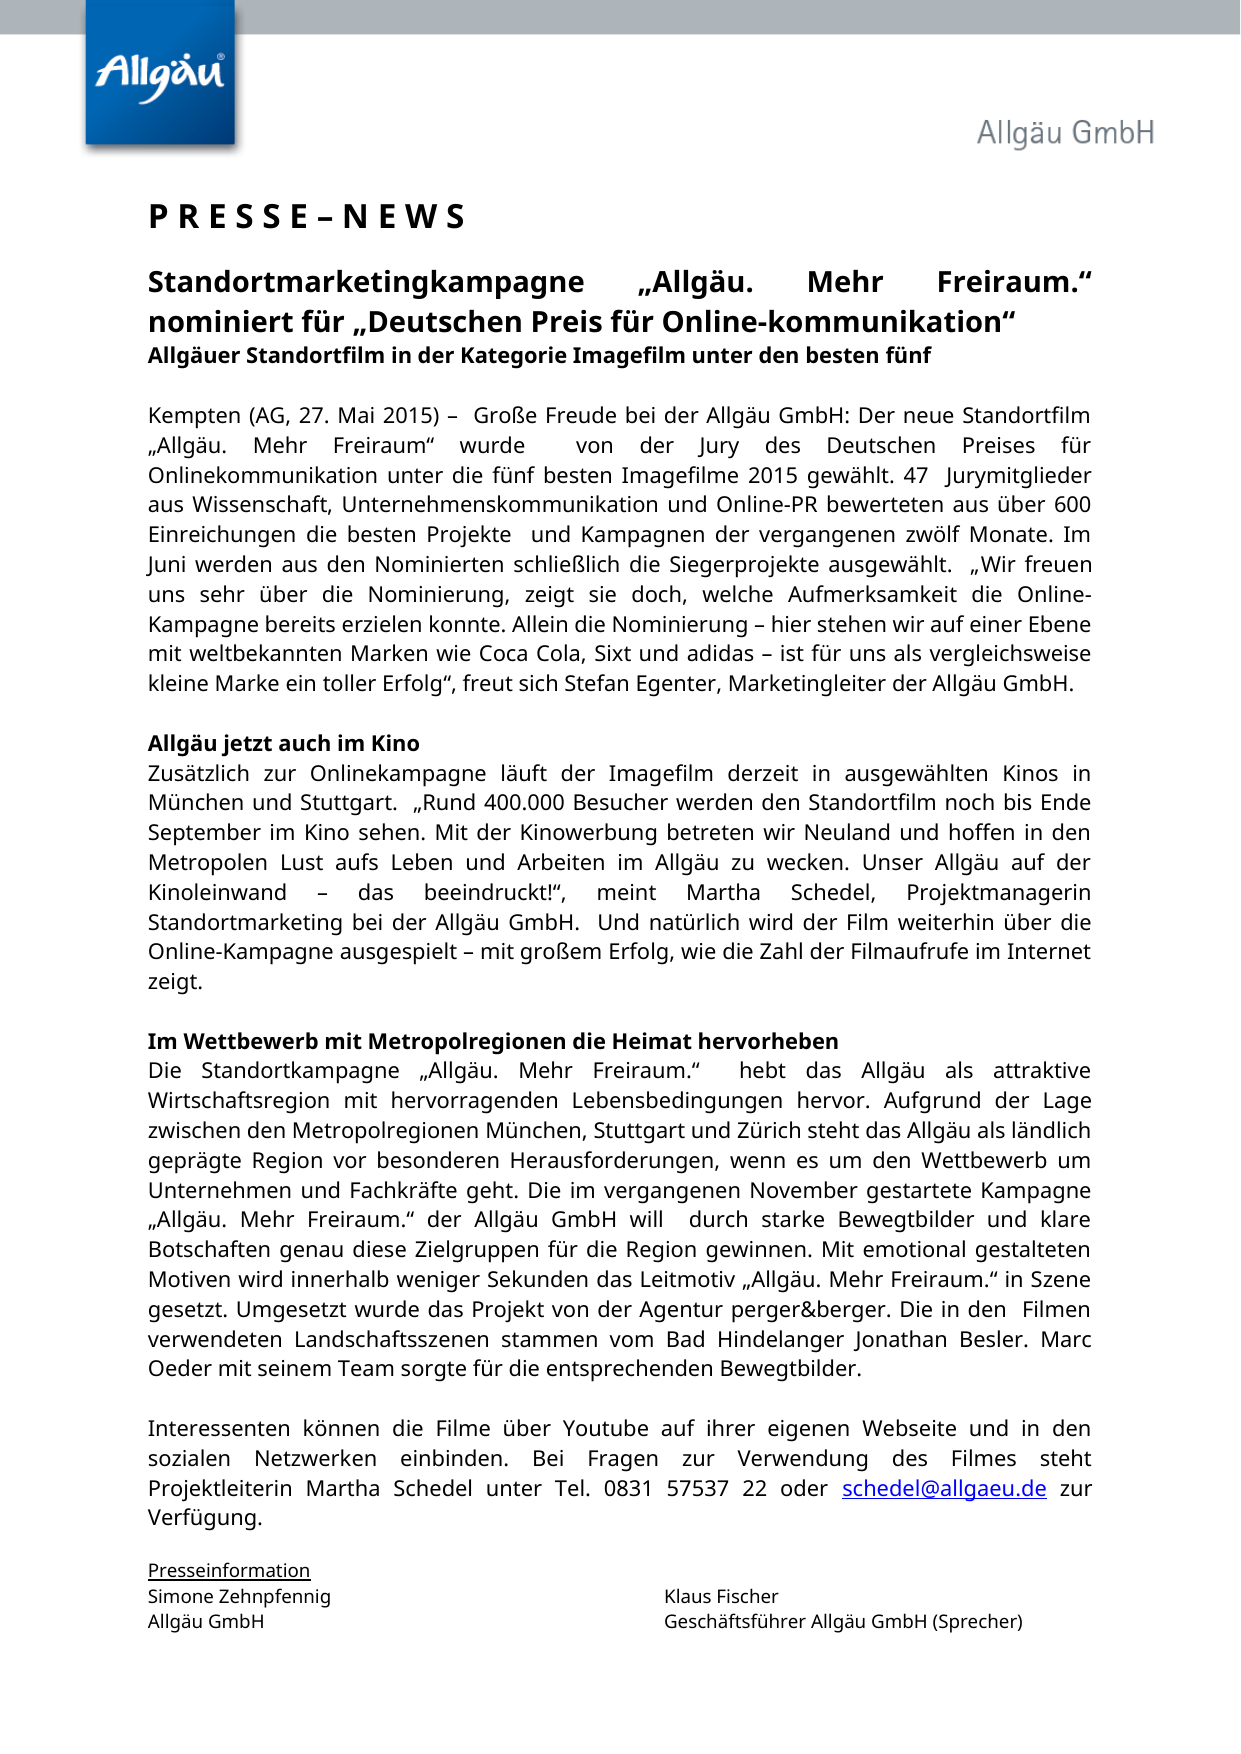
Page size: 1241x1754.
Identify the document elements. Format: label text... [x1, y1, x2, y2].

text Kempten (AG, 27. Mai 2015) – Große Freude bei der Allgäu GmbH: Der neue Standortfilm „Allgäu. Mehr Freiraum“ wurde von der Jury des Deutschen Preises für Onlinekommunikation unter die fünf besten Imagefilme 2015 gewählt. 47 Jurymitglieder aus Wissenschaft, Unternehmenskommunikation und Online-PR bewerteten aus über 600 Einreichungen die besten Projekte und Kampagnen der vergangenen zwölf Monate. Im Juni werden aus den Nominierten schließlich die Siegerprojekte ausgewählt. „Wir freuen uns sehr über die Nominierung, zeigt sie doch, welche Aufmerksamkeit die Online-Kampagne bereits erzielen konnte. Allein die Nominierung – hier stehen wir auf einer Ebene mit weltbekannten Marken wie Coca Cola, Sixt und adidas – ist für uns als vergleichsweise kleine Marke ein toller Erfolg“, freut sich Stefan Egenter, Marketingleiter der Allgäu GmbH. [148, 400, 1093, 698]
picture [0, 0, 1241, 184]
text Simone Zehnpfennig Klaus Fischer [148, 1583, 1093, 1609]
text Allgäuer Standortfilm in der Kategorie Imagefilm unter den besten fünf [148, 341, 1093, 370]
text Interessenten können die Filme über Youtube auf ihrer eigenen Webseite und in den sozialen Netzwerken einbinden. Bei Fragen zur Verwendung des Filmes steht Projektleiterin Martha Schedel unter Tel. 0831 57537 22 oder schedel@allgaeu.de zur Verfügung. [148, 1413, 1093, 1532]
text P R E S S E – N E W S [148, 184, 1093, 238]
text Allgäu GmbH Geschäftsführer Allgäu GmbH (Sprecher) [148, 1609, 1093, 1634]
text Zusätzlich zur Onlinekampagne läuft der Imagefilm derzeit in ausgewählten Kinos in München und Stuttgart. „Rund 400.000 Besucher werden den Standortfilm noch bis Ende September im Kino sehen. Mit der Kinowerbung betreten wir Neuland und hoffen in den Metropolen Lust aufs Leben und Arbeiten im Allgäu zu wecken. Unser Allgäu auf der Kinoleinwand – das beeindruckt!“, meint Martha Schedel, Projektmanagerin Standortmarketing bei der Allgäu GmbH. Und natürlich wird der Film weiterhin über die Online-Kampagne ausgespielt – mit großem Erfolg, wie die Zahl der Filmaufrufe im Internet zeigt. [148, 758, 1093, 996]
text Im Wettbewerb mit Metropolregionen die Heimat hervorheben [148, 1026, 1093, 1056]
text Standortmarketingkampagne „Allgäu. Mehr Freiraum.“ nominiert für „Deutschen Preis für Online-kommunikation“ [148, 261, 1093, 341]
text Die Standortkampagne „Allgäu. Mehr Freiraum.“ hebt das Allgäu als attraktive Wirtschaftsregion mit hervorragenden Lebensbedingungen hervor. Aufgrund der Lage zwischen den Metropolregionen München, Stuttgart und Zürich steht das Allgäu als ländlich geprägte Region vor besonderen Herausforderungen, wenn es um den Wettbewerb um Unternehmen und Fachkräfte geht. Die im vergangenen November gestartete Kampagne „Allgäu. Mehr Freiraum.“ der Allgäu GmbH will durch starke Bewegtbilder und klare Botschaften genau diese Zielgruppen für die Region gewinnen. Mit emotional gestalteten Motiven wird innerhalb weniger Sekunden das Leitmotiv „Allgäu. Mehr Freiraum.“ in Szene gesetzt. Umgesetzt wurde das Projekt von der Agentur perger&berger. Die in den Filmen verwendeten Landschaftsszenen stammen vom Bad Hindelanger Jonathan Besler. Marc Oeder mit seinem Team sorgte für die entsprechenden Bewegtbilder. [148, 1056, 1093, 1383]
text Allgäu jetzt auch im Kino [148, 728, 1093, 758]
text Presseinformation [148, 1558, 1093, 1583]
